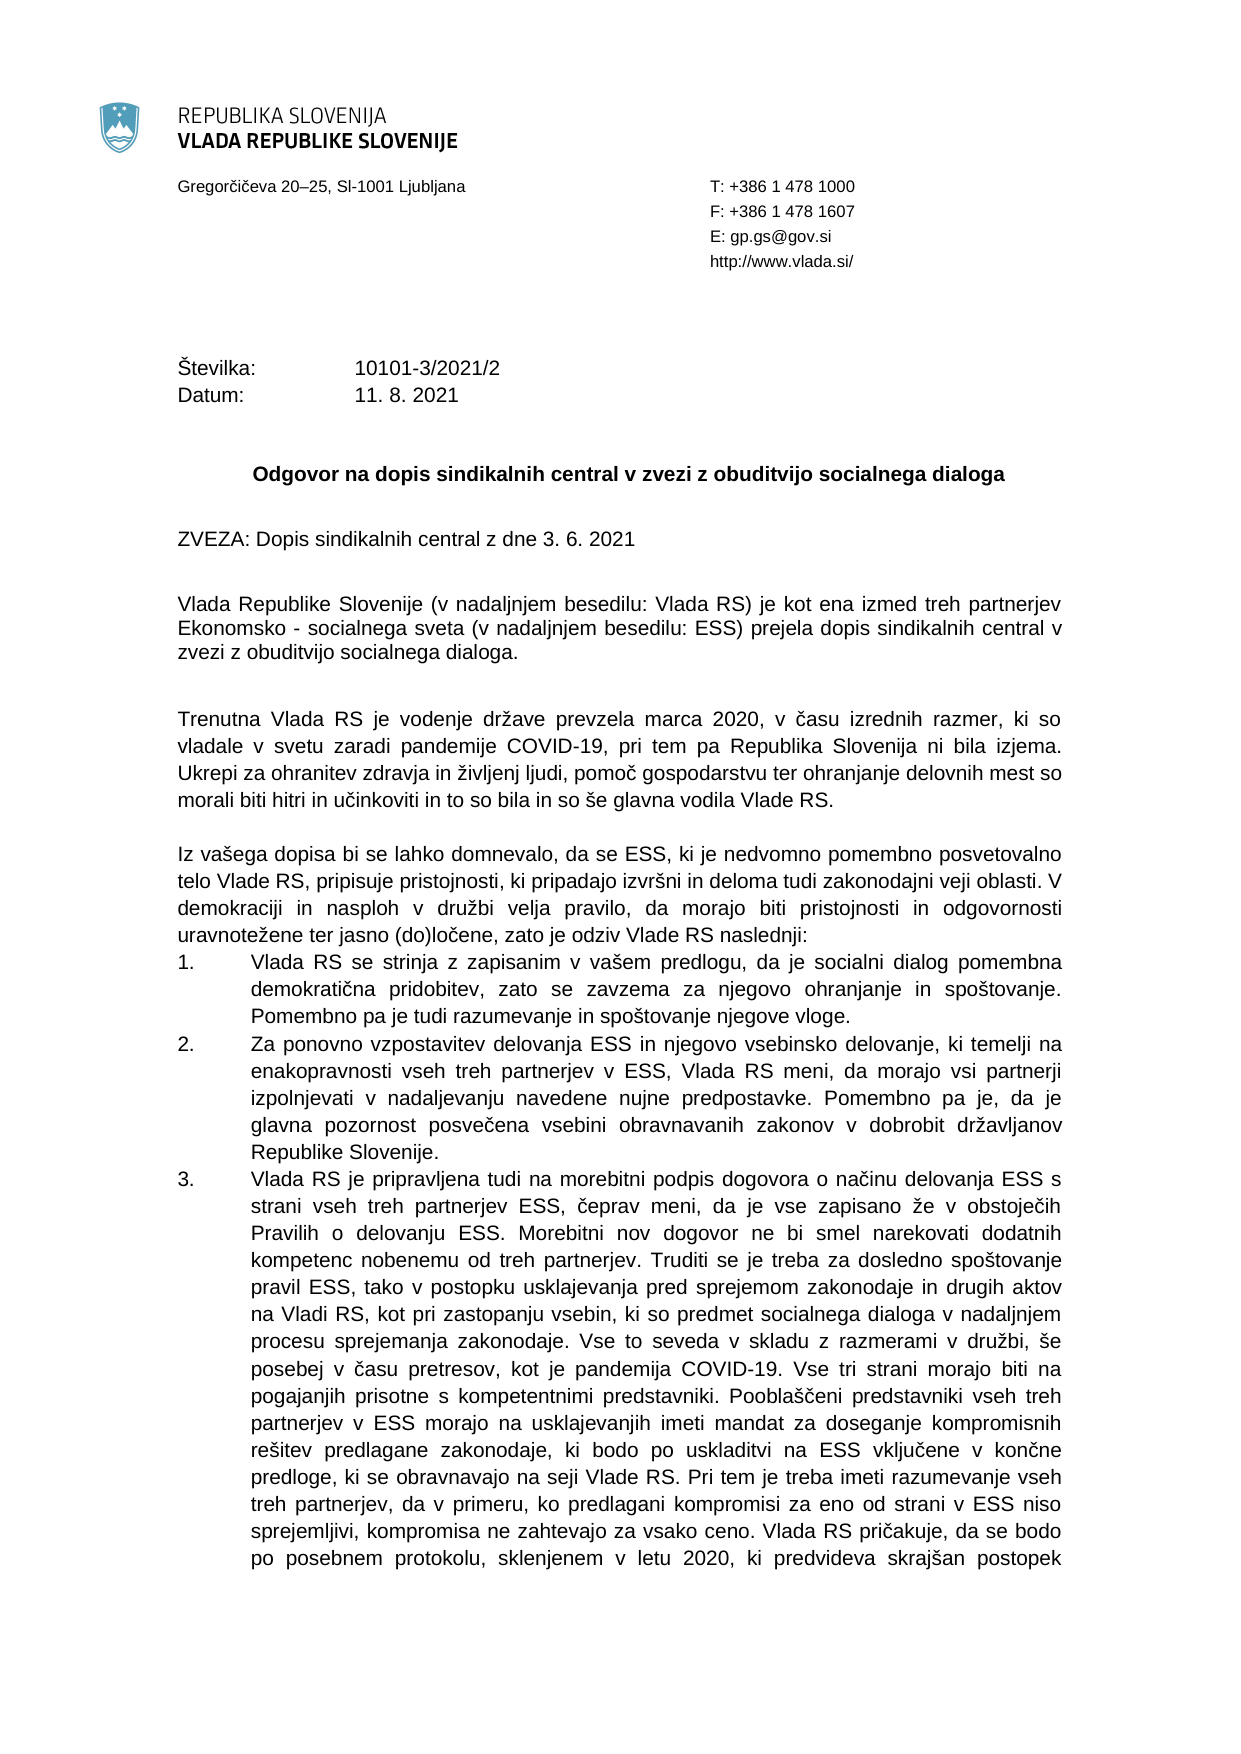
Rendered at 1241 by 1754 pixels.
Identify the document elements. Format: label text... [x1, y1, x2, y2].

text Iz vašega dopisa bi se lahko domnevalo, da se ESS, ki je nedvomno pomembno posvetovalno telo Vlade RS, pripisuje pristojnosti, ki pripadajo izvršni in deloma tudi zakonodajni veji oblasti. V demokraciji in nasploh v družbi velja pravilo, da morajo biti pristojnosti in odgovornosti uravnotežene ter jasno (do)ločene, zato je odziv Vlade RS naslednji: [177, 840, 1063, 948]
text 2. Za ponovno vzpostavitev delovanja ESS in njegovo vsebinsko delovanje, ki temelji na enakopravnosti vseh treh partnerjev v ESS, Vlada RS meni, da morajo vsi partnerji izpolnjevati v nadaljevanju navedene nujne predpostavke. Pomembno pa je, da je glavna pozornost posvečena vsebini obravnavanih zakonov v dobrobit državljanov Republike Slovenije. [177, 1029, 1063, 1165]
picture [0, 0, 709, 160]
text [177, 1165, 1063, 1571]
text Datum: 11. 8. 2021 [177, 380, 1063, 407]
text Trenutna Vlada RS je vodenje države prevzela marca 2020, v času izrednih razmer, ki so vladale v svetu zaradi pandemije COVID-19, pri tem pa Republika Slovenija ni bila izjema. Ukrepi za ohranitev zdravja in življenj ljudi, pomoč gospodarstvu ter ohranjanje delovnih mest so morali biti hitri in učinkoviti in to so bila in so še glavna vodila Vlade RS. [177, 704, 1063, 813]
text ZVEZA: Dopis sindikalnih central z dne 3. 6. 2021 [177, 527, 1063, 551]
text Vlada Republike Slovenije (v nadaljnjem besedilu: Vlada RS) je kot ena izmed treh partnerjev Ekonomsko - socialnega sveta (v nadaljnjem besedilu: ESS) prejela dopis sindikalnih central v zvezi z obuditvijo socialnega dialoga. [177, 592, 1063, 664]
text Odgovor na dopis sindikalnih central v zvezi z obuditvijo socialnega dialoga [252, 462, 1063, 487]
text 1. Vlada RS se strinja z zapisanim v vašem predlogu, da je socialni dialog pomembna demokratična pridobitev, zato se zavzema za njegovo ohranjanje in spoštovanje. Pomembno pa je tudi razumevanje in spoštovanje njegove vloge. [177, 948, 1063, 1029]
text Številka: 10101-3/2021/2 [177, 353, 1063, 380]
